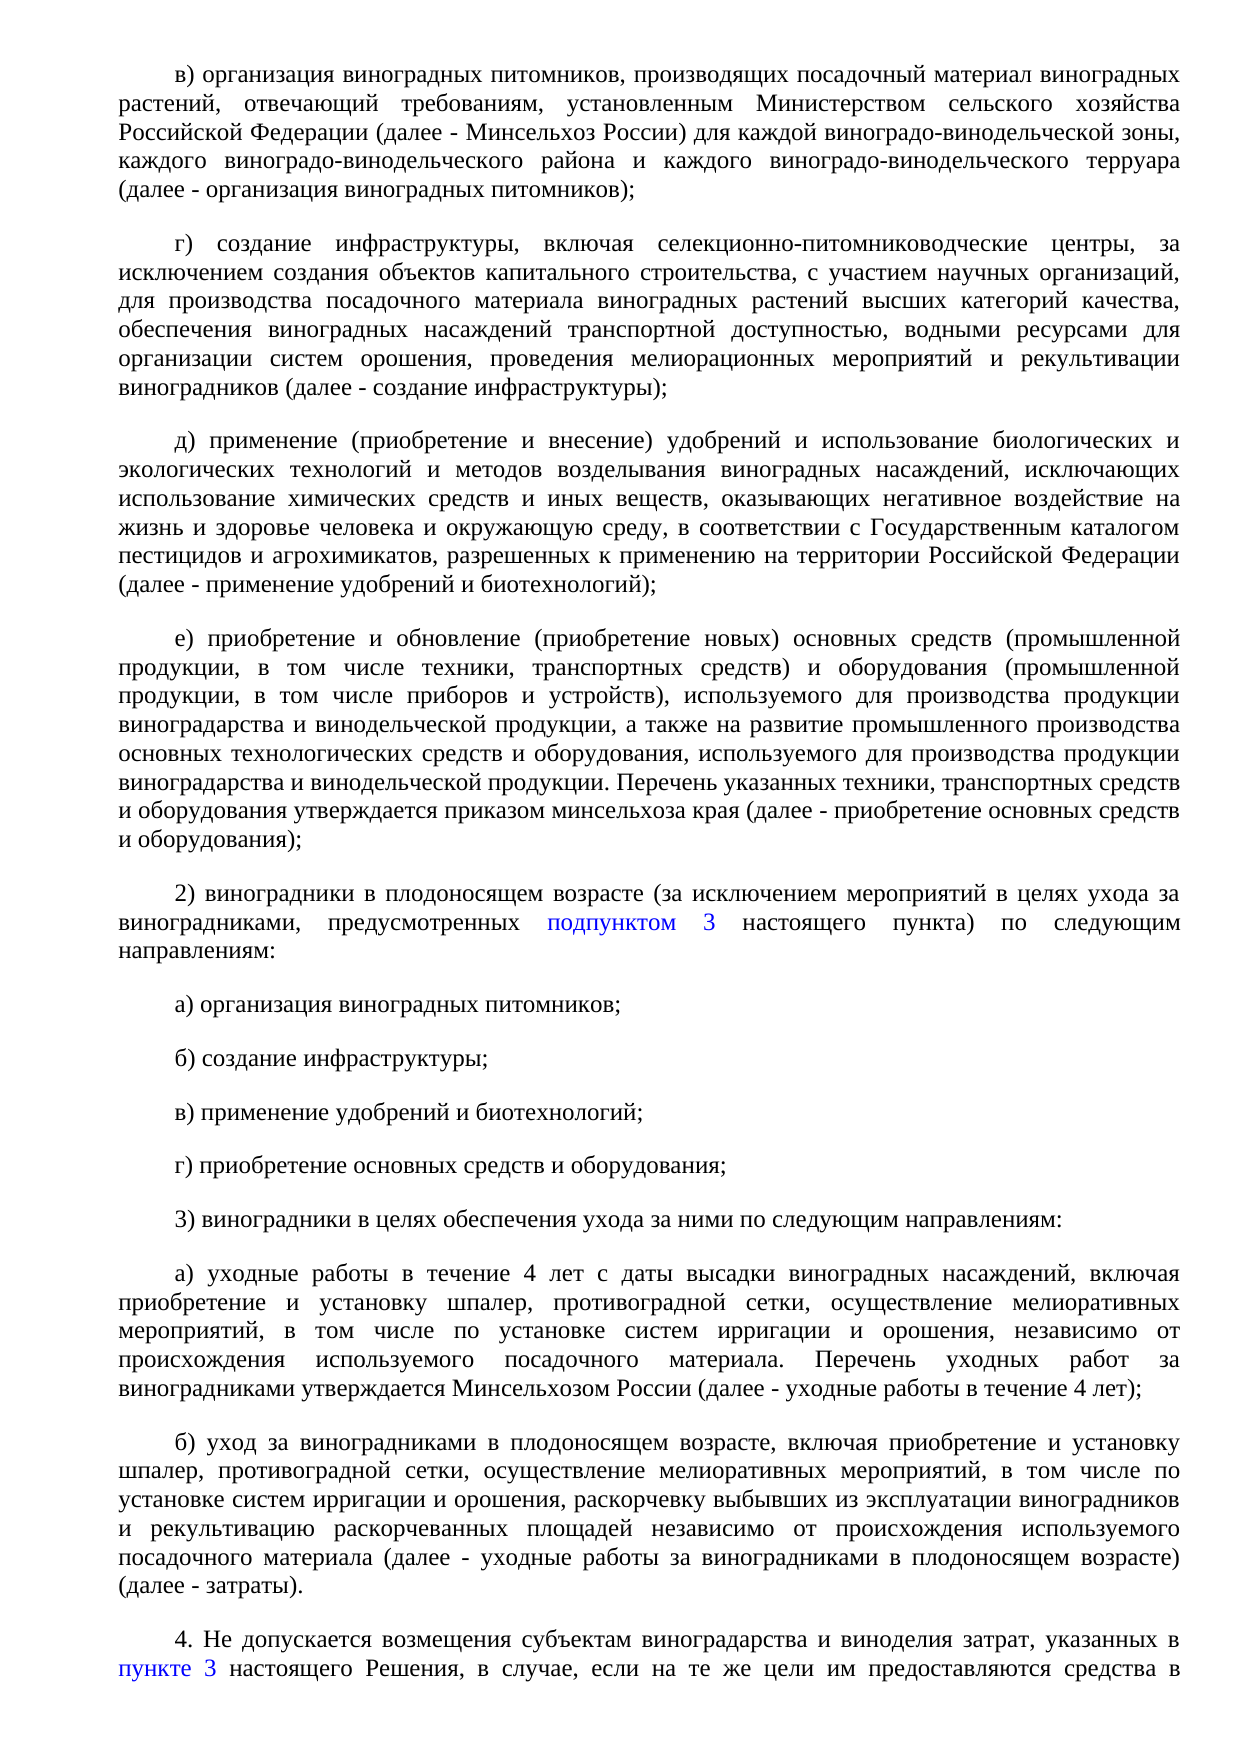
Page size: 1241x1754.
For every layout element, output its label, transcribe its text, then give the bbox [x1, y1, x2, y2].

text в) организация виноградных питомников, производящих посадочный материал виноградных растений, отвечающий требованиям, установленным Министерством сельского хозяйства Российской Федерации (далее - Минсельхоз России) для каждой виноградо-винодельческой зоны, каждого виноградо-винодельческого района и каждого виноградо-винодельческого терруара (далее - организация виноградных питомников); [118, 59, 1181, 203]
text а) организация виноградных питомников; [118, 989, 1181, 1018]
text 2) виноградники в плодоносящем возрасте (за исключением мероприятий в целях ухода за виноградниками, предусмотренных подпунктом 3 настоящего пункта) по следующим направлениям: [118, 878, 1181, 964]
text б) уход за виноградниками в плодоносящем возрасте, включая приобретение и установку шпалер, противоградной сетки, осуществление мелиоративных мероприятий, в том числе по установке систем ирригации и орошения, раскорчевку выбывших из эксплуатации виноградников и рекультивацию раскорчеванных площадей независимо от происхождения используемого посадочного материала (далее - уходные работы за виноградниками в плодоносящем возрасте) (далее - затраты). [118, 1427, 1181, 1599]
text а) уходные работы в течение 4 лет с даты высадки виноградных насаждений, включая приобретение и установку шпалер, противоградной сетки, осуществление мелиоративных мероприятий, в том числе по установке систем ирригации и орошения, независимо от происхождения используемого посадочного материала. Перечень уходных работ за виноградниками утверждается Минсельхозом России (далее - уходные работы в течение 4 лет); [118, 1258, 1181, 1402]
text б) создание инфраструктуры; [118, 1043, 1181, 1072]
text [118, 1624, 1181, 1682]
text 3) виноградники в целях обеспечения ухода за ними по следующим направлениям: [118, 1204, 1181, 1233]
text г) создание инфраструктуры, включая селекционно-питомниководческие центры, за исключением создания объектов капитального строительства, с участием научных организаций, для производства посадочного материала виноградных растений высших категорий качества, обеспечения виноградных насаждений транспортной доступностью, водными ресурсами для организации систем орошения, проведения мелиорационных мероприятий и рекультивации виноградников (далее - создание инфраструктуры); [118, 228, 1181, 400]
text д) применение (приобретение и внесение) удобрений и использование биологических и экологических технологий и методов возделывания виноградных насаждений, исключающих использование химических средств и иных веществ, оказывающих негативное воздействие на жизнь и здоровье человека и окружающую среду, в соответствии с Государственным каталогом пестицидов и агрохимикатов, разрешенных к применению на территории Российской Федерации (далее - применение удобрений и биотехнологий); [118, 425, 1181, 598]
text г) приобретение основных средств и оборудования; [118, 1150, 1181, 1179]
text е) приобретение и обновление (приобретение новых) основных средств (промышленной продукции, в том числе техники, транспортных средств) и оборудования (промышленной продукции, в том числе приборов и устройств), используемого для производства продукции виноградарства и винодельческой продукции, а также на развитие промышленного производства основных технологических средств и оборудования, используемого для производства продукции виноградарства и винодельческой продукции. Перечень указанных техники, транспортных средств и оборудования утверждается приказом минсельхоза края (далее - приобретение основных средств и оборудования); [118, 623, 1181, 853]
text в) применение удобрений и биотехнологий; [118, 1097, 1181, 1125]
